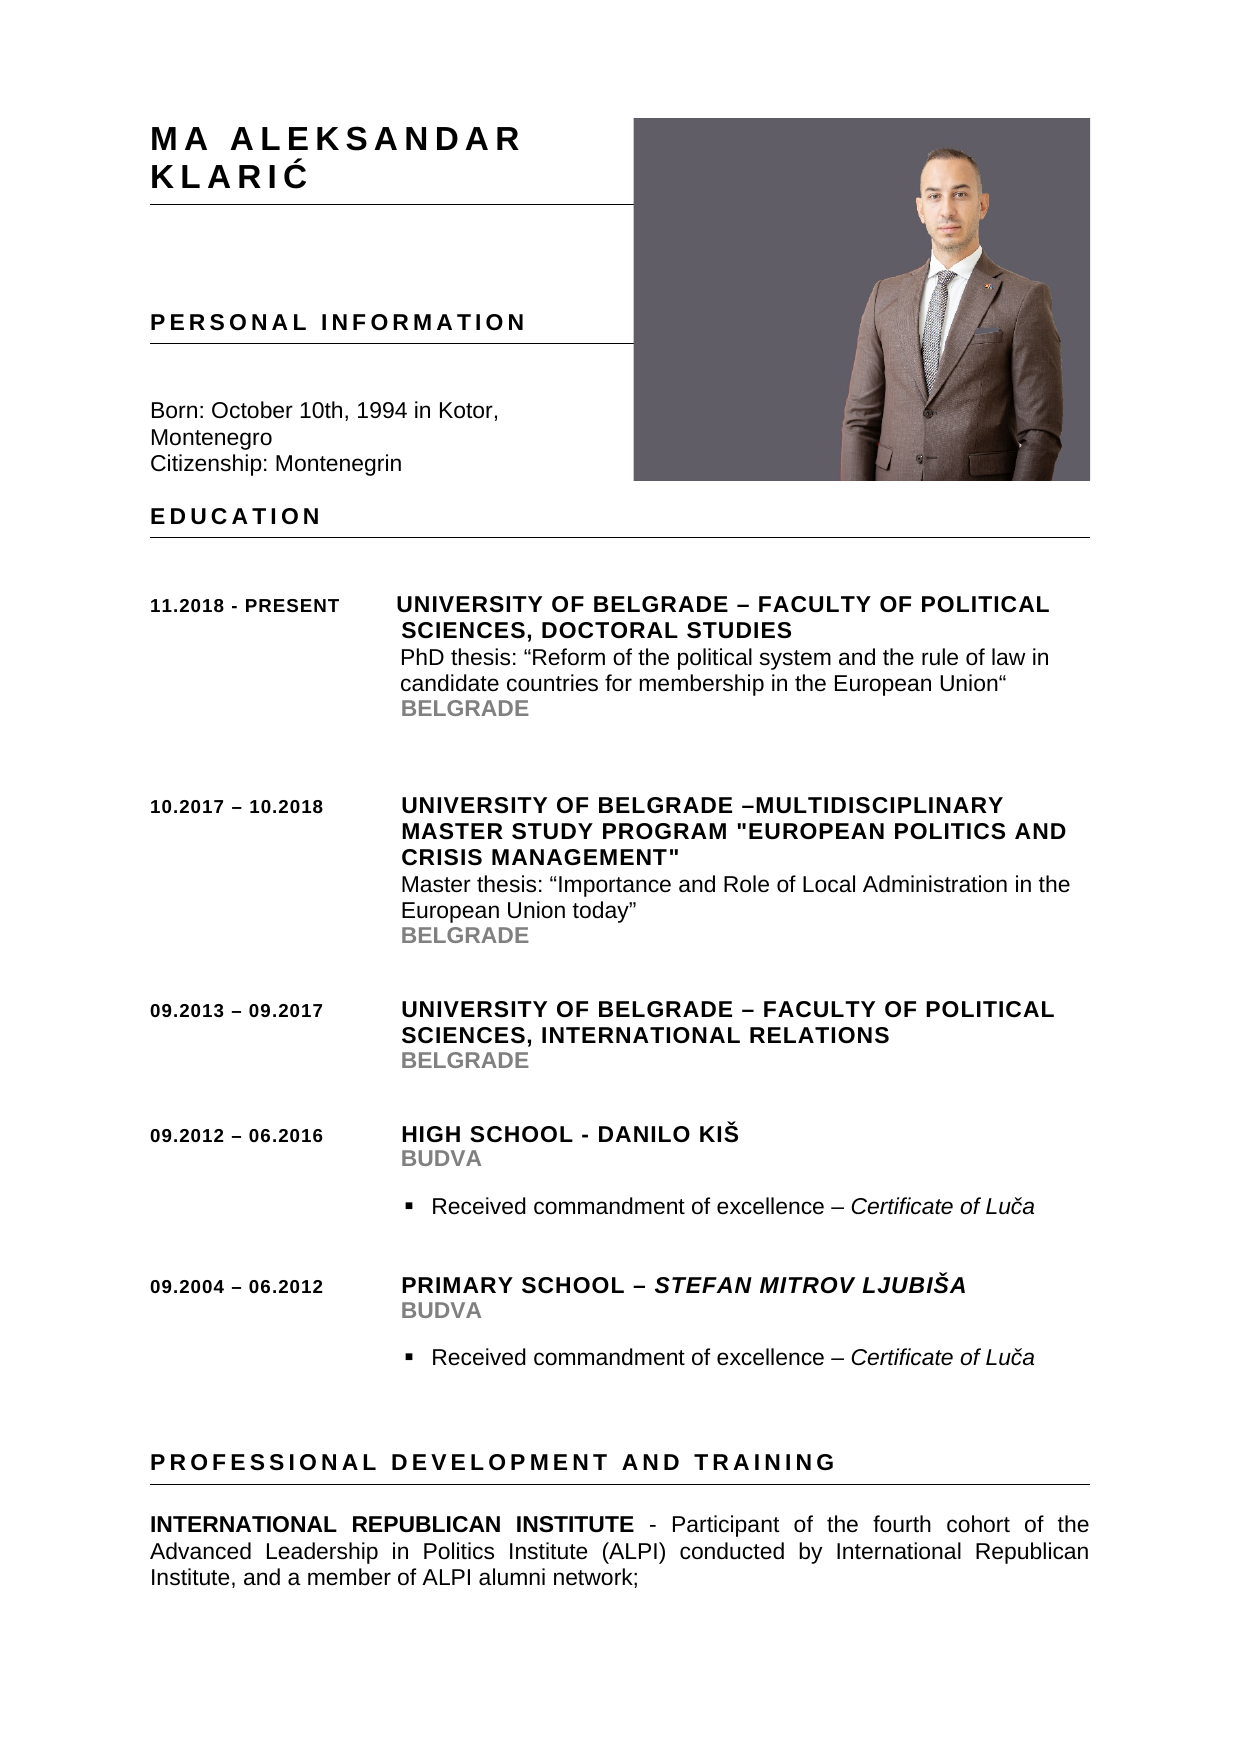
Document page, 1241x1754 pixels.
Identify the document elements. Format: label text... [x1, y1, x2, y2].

title MA ALEKSANDAR KLARIĆ [150, 118, 633, 204]
text BUDVA [150, 1298, 1090, 1323]
text 11.2018 - present university of belgrade – Faculty of Political SciEnces, doctoral studies [150, 591, 1090, 644]
subtitle EDUCATION [150, 503, 1090, 537]
text Master thesis: “Importance and Role of Local Administration in the European Union today” [401, 871, 1090, 923]
subtitle Professional development and training [150, 1449, 1090, 1484]
text 09.2013 – 09.2017 University of Belgrade – Faculty of Political SciEnces, INTERNATIONAL RELATIONS [150, 996, 1090, 1048]
text INTERNATIONAL REPUBLICAN INSTITUTE - Participant of the fourth cohort of the Advanced Leadership in Politics Institute (ALPI) conducted by International Republican Institute, and a member of ALPI alumni network; [150, 1511, 1090, 1591]
text BELGRADE [150, 697, 1090, 722]
text BELGRADE [150, 1048, 1090, 1073]
list Received commandment of excellence – Certificate of Luča [404, 1344, 1090, 1370]
text Born: October 10th, 1994 in Kotor, Montenegro [150, 397, 633, 450]
subtitle PERSONAL INFORMATION [150, 309, 633, 343]
text Citizenship: Montenegrin [150, 450, 633, 476]
text 09.2012 – 06.2016 HIGH SCHOOL - Danilo kiš [150, 1121, 1090, 1147]
text 09.2004 – 06.2012 PRIMARY SCHOOL – Stefan Mitrov Ljubiša [150, 1272, 1090, 1298]
text 10.2017 – 10.2018 university of belgrade –MULTIDISCIPLINARY master study program "european politics and crisis managEment" [150, 792, 1090, 871]
list Received commandment of excellence – Certificate of Luča [404, 1193, 1090, 1219]
text BUDVA [150, 1147, 1090, 1172]
picture [633, 118, 1091, 481]
text BELGRADE [150, 923, 1090, 948]
